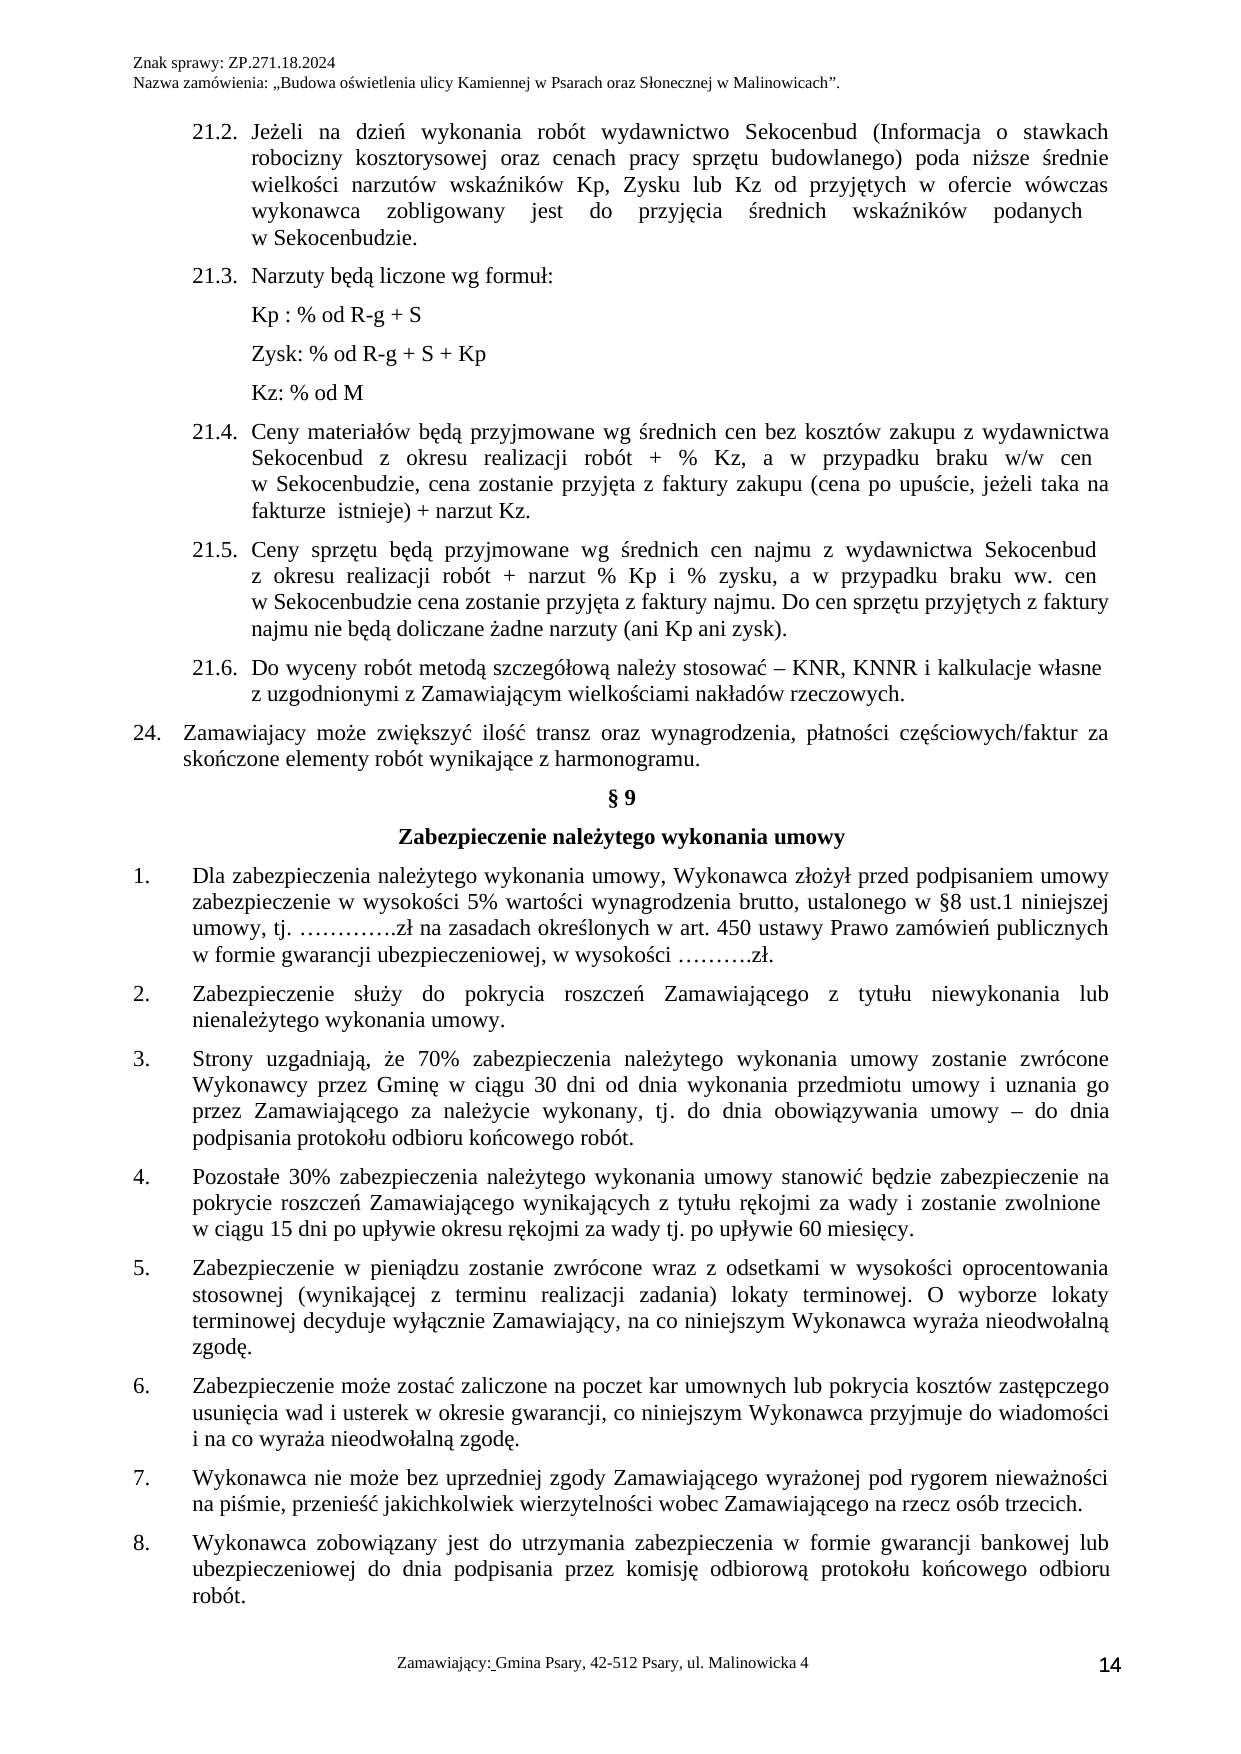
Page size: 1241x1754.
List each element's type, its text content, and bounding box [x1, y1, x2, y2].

text § 9 [133, 784, 1110, 810]
list Jeżeli na dzień wykonania robót wydawnictwo Sekocenbud (Informacja o stawkach robocizny kosztorysowej oraz cenach pracy sprzętu budowlanego) poda niższe średnie wielkości narzutów wskaźników Kp, Zysku lub Kz od przyjętych w ofercie wówczas wykonawca zobligowany jest do przyjęcia średnich wskaźników podanych w Sekocenbudzie. [192, 118, 1110, 250]
list Ceny materiałów będą przyjmowane wg średnich cen bez kosztów zakupu z wydawnictwa Sekocenbud z okresu realizacji robót + % Kz, a w przypadku braku w/w cen w Sekocenbudzie, cena zostanie przyjęta z faktury zakupu (cena po upuście, jeżeli taka na fakturze istnieje) + narzut Kz. [192, 418, 1110, 523]
list Zabezpieczenie w pieniądzu zostanie zwrócone wraz z odsetkami w wysokości oprocentowania stosownej (wynikającej z terminu realizacji zadania) lokaty terminowej. O wyborze lokaty terminowej decyduje wyłącznie Zamawiający, na co niniejszym Wykonawca wyraża nieodwołalną zgodę. [133, 1254, 1110, 1360]
list Dla zabezpieczenia należytego wykonania umowy, Wykonawca złożył przed podpisaniem umowy zabezpieczenie w wysokości 5% wartości wynagrodzenia brutto, ustalonego w §8 ust.1 niniejszej umowy, tj. ………….zł na zasadach określonych w art. 450 ustawy Prawo zamówień publicznych w formie gwarancji ubezpieczeniowej, w wysokości ……….zł. [133, 862, 1110, 967]
list Zabezpieczenie służy do pokrycia roszczeń Zamawiającego z tytułu niewykonania lub nienależytego wykonania umowy. [133, 980, 1110, 1032]
list Do wyceny robót metodą szczegółową należy stosować – KNR, KNNR i kalkulacje własne z uzgodnionymi z Zamawiającym wielkościami nakładów rzeczowych. [192, 654, 1110, 706]
list Strony uzgadniają, że 70% zabezpieczenia należytego wykonania umowy zostanie zwrócone Wykonawcy przez Gminę w ciągu 30 dni od dnia wykonania przedmiotu umowy i uznania go przez Zamawiającego za należycie wykonany, tj. do dnia obowiązywania umowy – do dnia podpisania protokołu odbioru końcowego robót. [133, 1045, 1110, 1150]
list Pozostałe 30% zabezpieczenia należytego wykonania umowy stanowić będzie zabezpieczenie na pokrycie roszczeń Zamawiającego wynikających z tytułu rękojmi za wady i zostanie zwolnione w ciągu 15 dni po upływie okresu rękojmi za wady tj. po upływie 60 miesięcy. [133, 1163, 1110, 1242]
list Zamawiajacy może zwiększyć ilość transz oraz wynagrodzenia, płatności częściowych/faktur za skończone elementy robót wynikające z harmonogramu. [133, 719, 1110, 772]
list Zabezpieczenie może zostać zaliczone na poczet kar umownych lub pokrycia kosztów zastępczego usunięcia wad i usterek w okresie gwarancji, co niniejszym Wykonawca przyjmuje do wiadomości i na co wyraża nieodwołalną zgodę. [133, 1372, 1110, 1451]
list Narzuty będą liczone wg formuł: [192, 262, 1110, 289]
list Ceny sprzętu będą przyjmowane wg średnich cen najmu z wydawnictwa Sekocenbud z okresu realizacji robót + narzut % Kp i % zysku, a w przypadku braku ww. cen w Sekocenbudzie cena zostanie przyjęta z faktury najmu. Do cen sprzętu przyjętych z faktury najmu nie będą doliczane żadne narzuty (ani Kp ani zysk). [192, 536, 1110, 641]
text Zysk: % od R-g + S + Kp [251, 340, 1110, 366]
text Kz: % od M [251, 379, 1110, 405]
text Kp : % od R-g + S [251, 301, 1110, 328]
list Wykonawca zobowiązany jest do utrzymania zabezpieczenia w formie gwarancji bankowej lub ubezpieczeniowej do dnia podpisania przez komisję odbiorową protokołu końcowego odbioru robót. [133, 1529, 1110, 1608]
list Wykonawca nie może bez uprzedniej zgody Zamawiającego wyrażonej pod rygorem nieważności na piśmie, przenieść jakichkolwiek wierzytelności wobec Zamawiającego na rzecz osób trzecich. [133, 1464, 1110, 1517]
text Zabezpieczenie należytego wykonania umowy [133, 823, 1110, 849]
